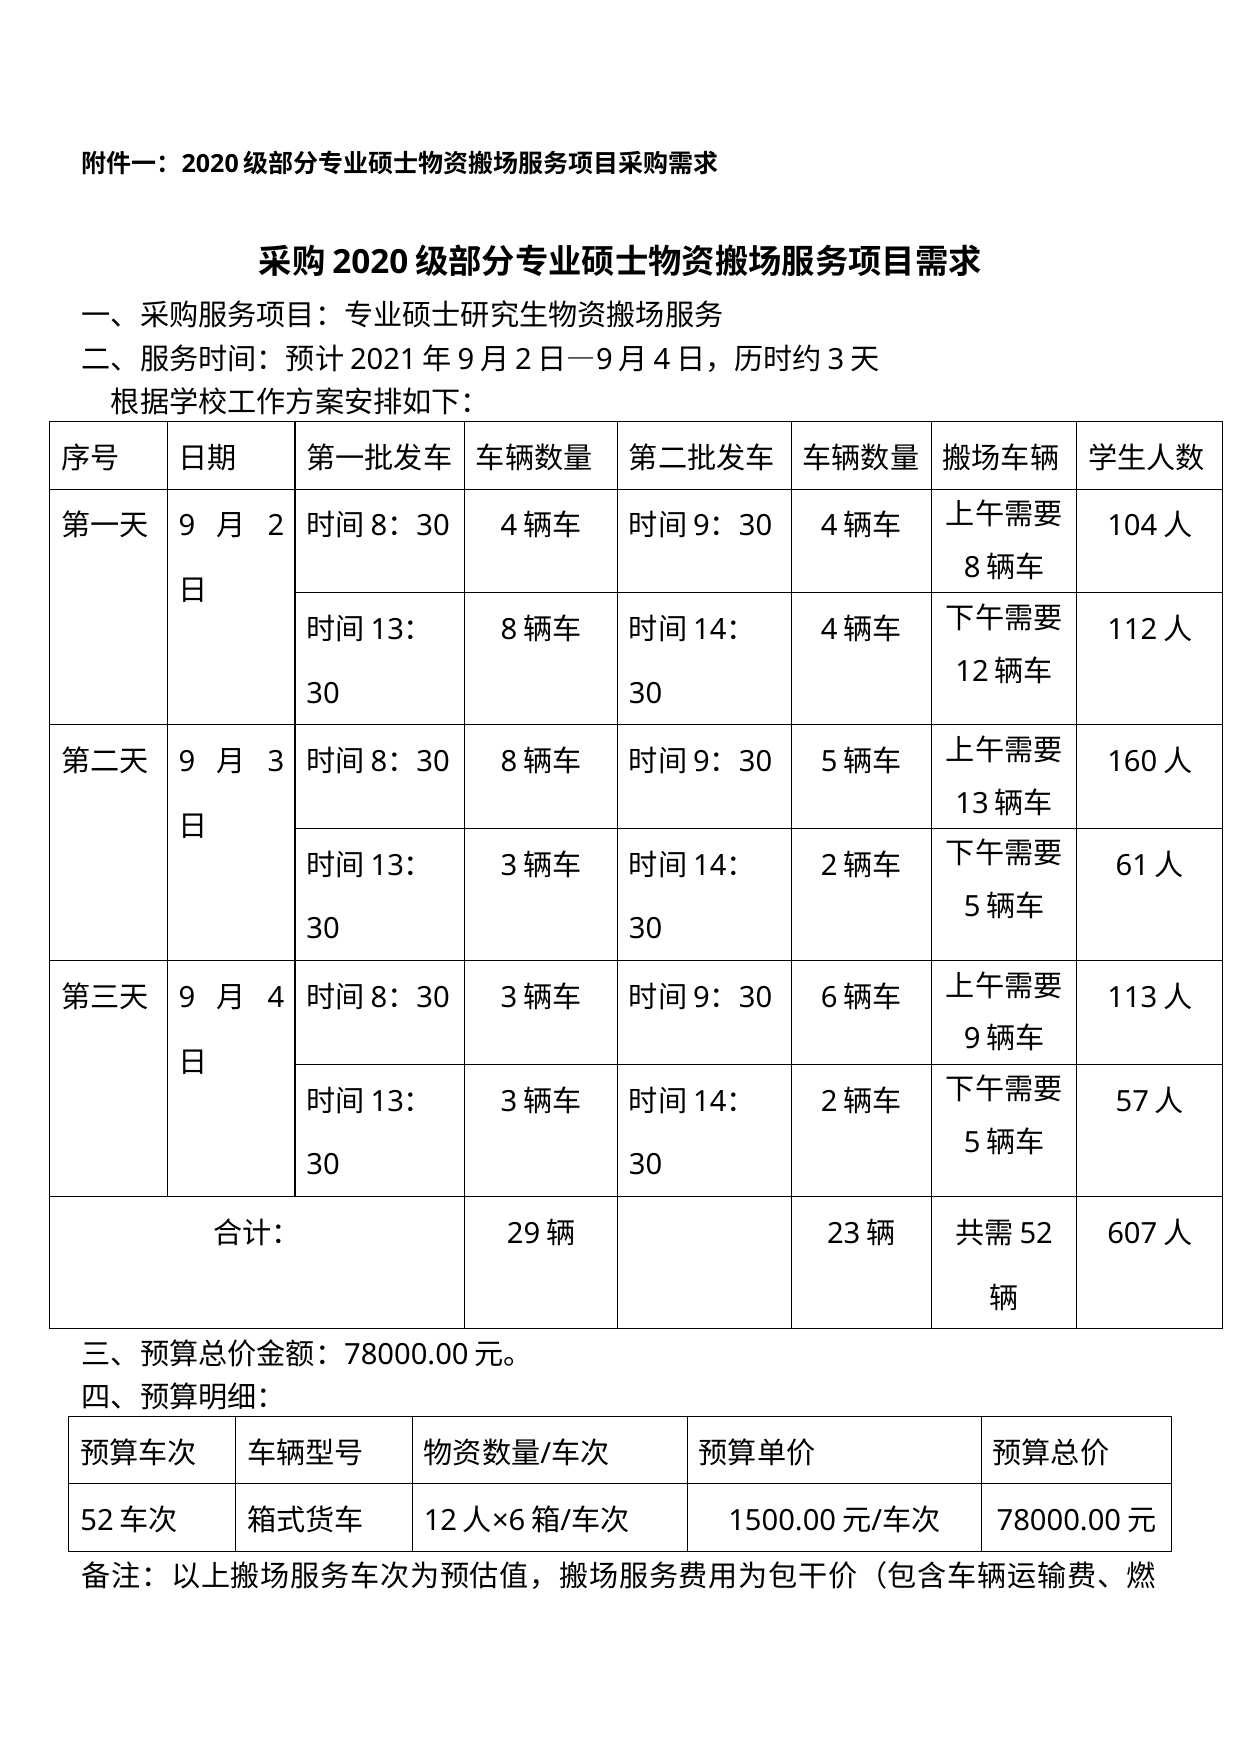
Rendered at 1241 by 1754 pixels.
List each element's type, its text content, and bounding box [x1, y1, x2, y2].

table_cell 78000.00元 [982, 1484, 1171, 1551]
table_cell 下午需要5辆车 [932, 1065, 1076, 1196]
table_cell 112人 [1077, 593, 1222, 724]
table_cell 57人 [1077, 1065, 1222, 1196]
table_cell 5辆车 [792, 725, 931, 828]
table_cell [618, 1197, 791, 1328]
table_cell 时间14：30 [618, 1065, 791, 1196]
table_cell 113人 [1077, 961, 1222, 1064]
table_cell 时间9：30 [618, 961, 791, 1064]
table_header 预算总价 [982, 1417, 1171, 1483]
table_cell 时间8：30 [296, 725, 464, 828]
text 二、服务时间：预计2021年9月2日―9月4日，历时约3天 [81, 335, 1159, 378]
text 采购2020级部分专业硕士物资搬场服务项目需求 [81, 227, 1159, 292]
table_header 第二批发车 [618, 422, 791, 488]
table_cell 上午需要9辆车 [932, 961, 1076, 1064]
table_cell 上午需要13辆车 [932, 725, 1076, 828]
table_cell 时间8：30 [296, 490, 464, 592]
table_cell 160人 [1077, 725, 1222, 828]
table_cell 1500.00元/车次 [688, 1484, 981, 1551]
table_cell 4辆车 [465, 490, 617, 592]
table_cell 2辆车 [792, 1065, 931, 1196]
table_header 序号 [50, 422, 167, 488]
table_cell 时间14：30 [618, 829, 791, 960]
table_cell 时间13：30 [296, 593, 464, 724]
table_cell 箱式货车 [236, 1484, 412, 1551]
table_cell 合计： [50, 1197, 464, 1328]
table_cell 2辆车 [792, 829, 931, 960]
table_cell 下午需要5辆车 [932, 829, 1076, 960]
table_cell 3辆车 [465, 829, 617, 960]
table_header 车辆数量 [792, 422, 931, 488]
table_cell 9月4日 [168, 961, 294, 1196]
table_cell 8辆车 [465, 593, 617, 724]
table_header 预算单价 [688, 1417, 981, 1483]
text 一、采购服务项目：专业硕士研究生物资搬场服务 [81, 292, 1159, 334]
table_cell 第一天 [50, 490, 167, 724]
text 根据学校工作方案安排如下： [81, 379, 1159, 421]
table_header 学生人数 [1077, 422, 1222, 488]
table_cell 时间9：30 [618, 725, 791, 828]
table_cell 时间8：30 [296, 961, 464, 1064]
table_cell 3辆车 [465, 1065, 617, 1196]
table_cell 时间13：30 [296, 1065, 464, 1196]
table_cell 23辆 [792, 1197, 931, 1328]
table_cell 时间9：30 [618, 490, 791, 592]
table_cell 4辆车 [792, 593, 931, 724]
table_cell 12人×6箱/车次 [413, 1484, 687, 1551]
table_cell 52车次 [69, 1484, 235, 1551]
table_cell 共需52辆 [932, 1197, 1076, 1328]
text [81, 1553, 1159, 1595]
text 附件一：2020级部分专业硕士物资搬场服务项目采购需求 [81, 129, 1159, 194]
table_cell 上午需要8辆车 [932, 490, 1076, 592]
table_cell 第二天 [50, 725, 167, 960]
table_header 日期 [168, 422, 294, 488]
table_header 搬场车辆 [932, 422, 1076, 488]
text 三、预算总价金额：78000.00元。 [81, 1330, 1159, 1373]
table_cell 3辆车 [465, 961, 617, 1064]
table_cell 时间14：30 [618, 593, 791, 724]
table_header 车辆型号 [236, 1417, 412, 1483]
table_cell 61人 [1077, 829, 1222, 960]
table_header 预算车次 [69, 1417, 235, 1483]
table_cell 第三天 [50, 961, 167, 1196]
table_cell 607人 [1077, 1197, 1222, 1328]
table_cell 8辆车 [465, 725, 617, 828]
table_cell 9月3日 [168, 725, 294, 960]
table_cell 29辆 [465, 1197, 617, 1328]
table_cell 6辆车 [792, 961, 931, 1064]
table_header 第一批发车 [296, 422, 464, 488]
table_cell 时间13：30 [296, 829, 464, 960]
table_header 车辆数量 [465, 422, 617, 488]
table_cell 9月2日 [168, 490, 294, 724]
table_cell 下午需要12辆车 [932, 593, 1076, 724]
table_cell 4辆车 [792, 490, 931, 592]
table_cell 104人 [1077, 490, 1222, 592]
table_header 物资数量/车次 [413, 1417, 687, 1483]
text 四、预算明细： [81, 1374, 1159, 1416]
